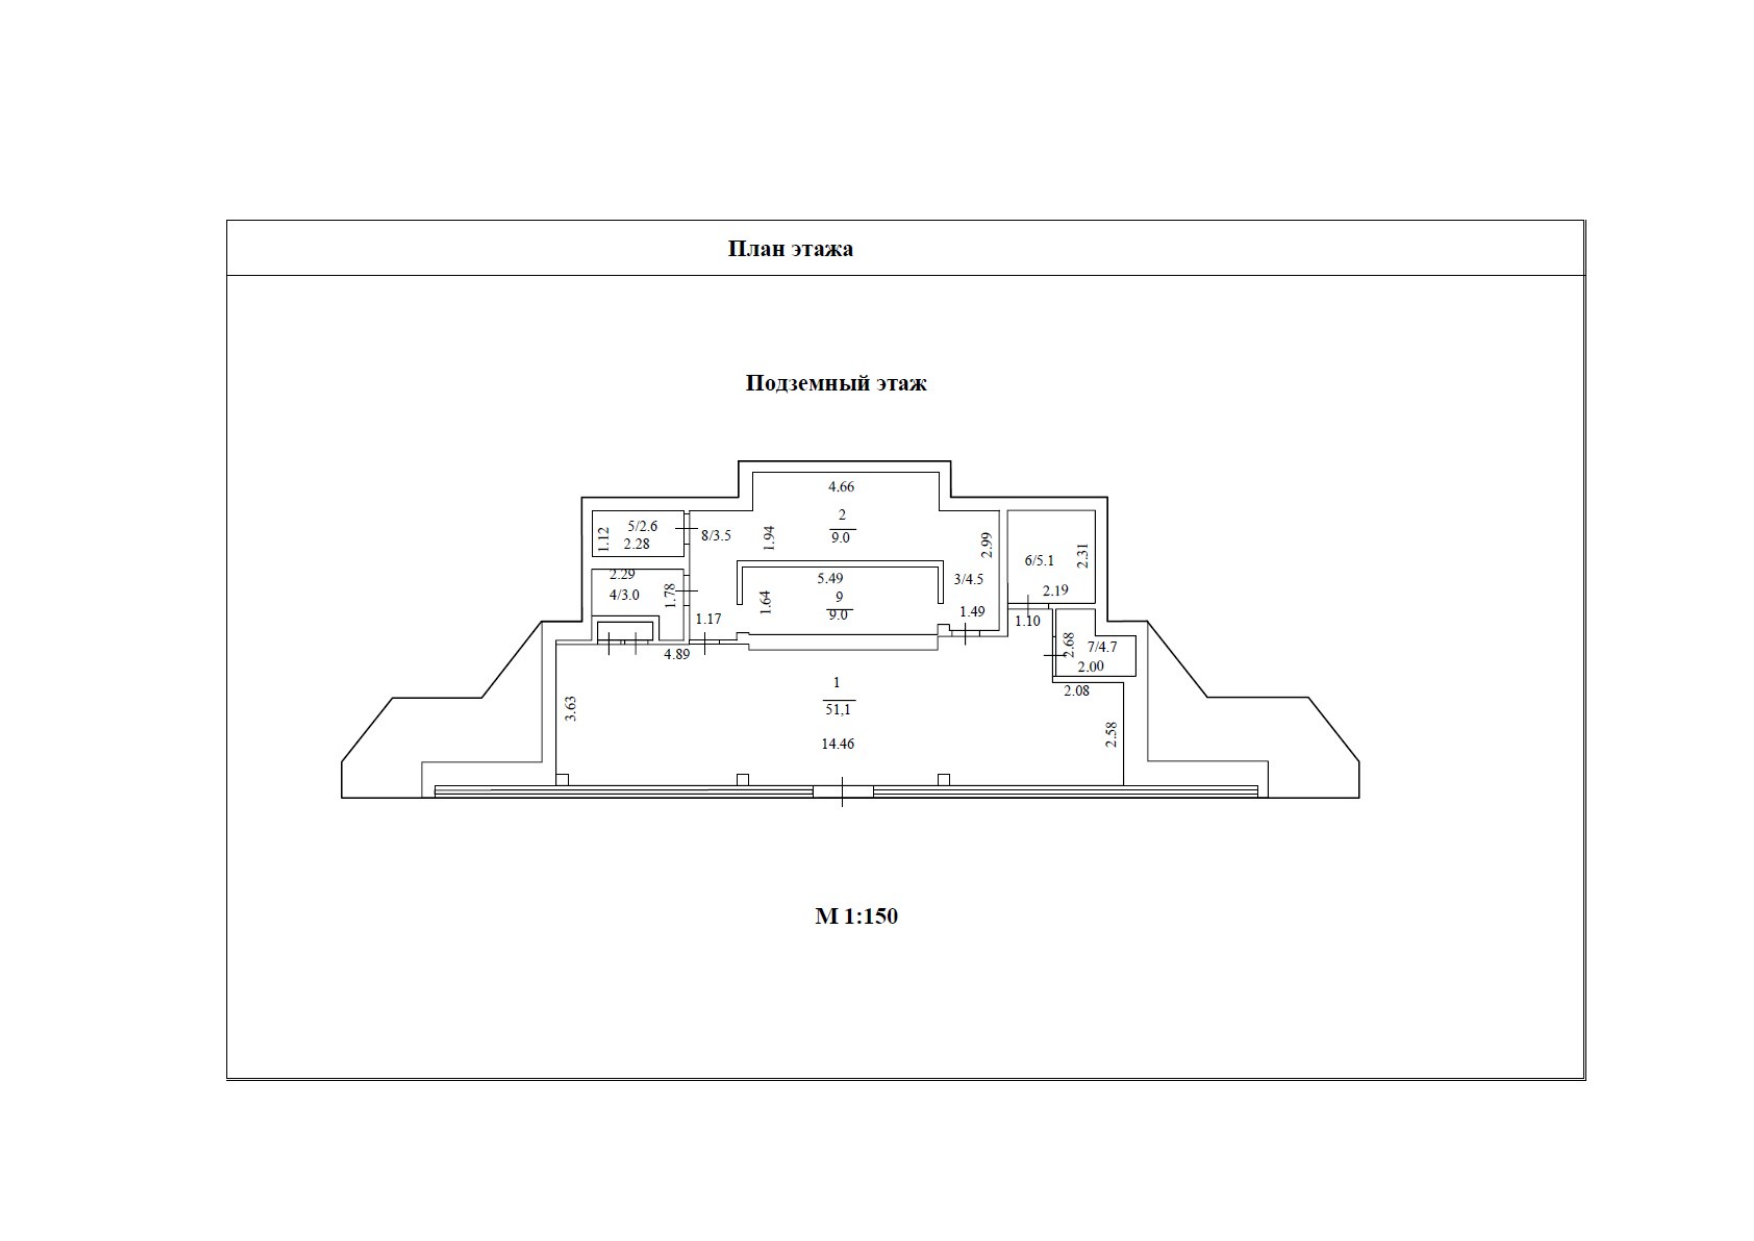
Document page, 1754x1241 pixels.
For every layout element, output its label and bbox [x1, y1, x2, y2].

picture [118, 177, 1701, 1152]
